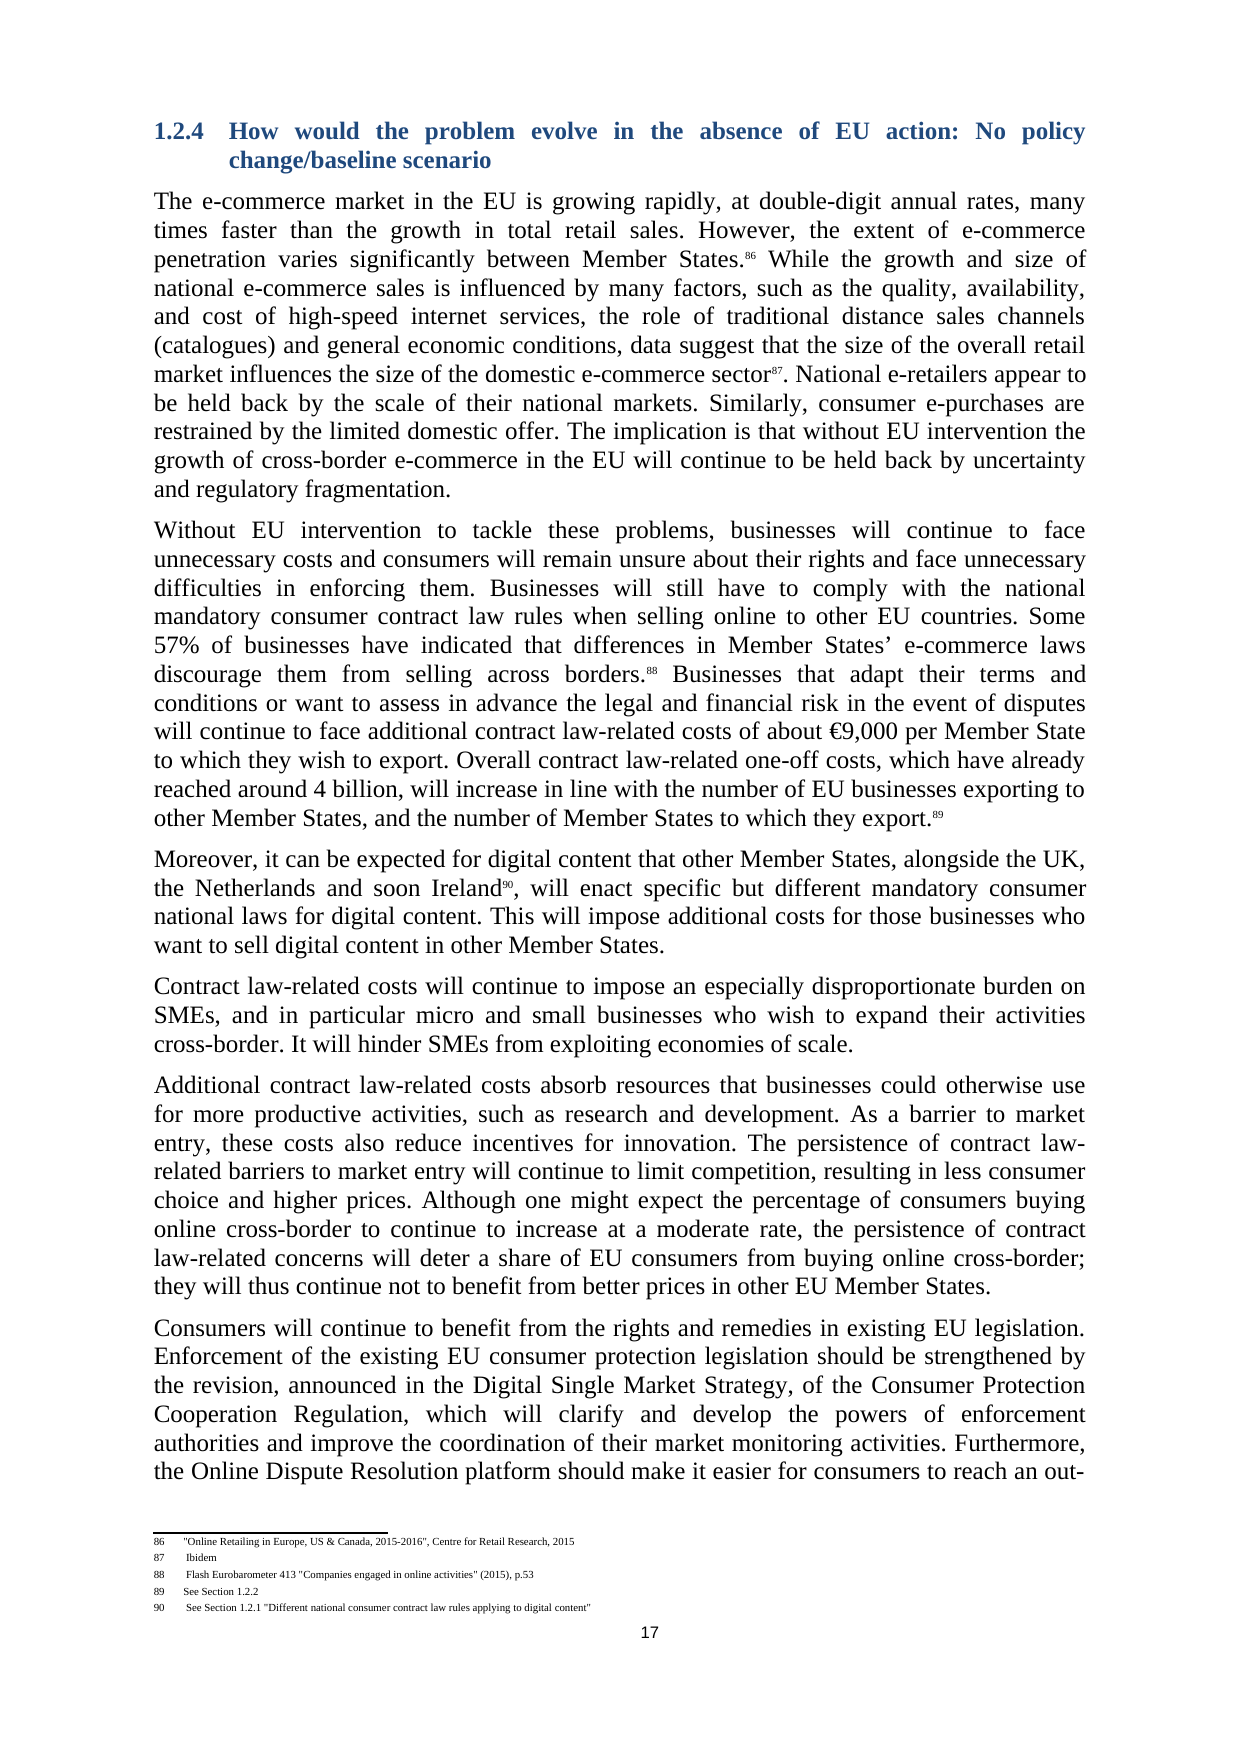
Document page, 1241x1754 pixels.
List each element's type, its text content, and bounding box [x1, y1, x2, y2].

text Contract law-related costs will continue to impose an especially disproportionate burden on SMEs, and in particular micro and small businesses who wish to expand their activities cross-border. It will hinder SMEs from exploiting economies of scale. [153, 971, 1087, 1058]
text Without EU intervention to tackle these problems, businesses will continue to face unnecessary costs and consumers will remain unsure about their rights and face unnecessary difficulties in enforcing them. Businesses will still have to comply with the national mandatory consumer contract law rules when selling online to other EU countries. Some 57% of businesses have indicated that differences in Member States’ e-commerce laws discourage them from selling across borders. Businesses that adapt their terms and conditions or want to assess in advance the legal and financial risk in the event of disputes will continue to face additional contract law-related costs of about €9,000 per Member State to which they wish to export. Overall contract law-related one-off costs, which have already reached around 4 billion, will increase in line with the number of EU businesses exporting to other Member States, and the number of Member States to which they export. [153, 515, 1087, 831]
text Additional contract law-related costs absorb resources that businesses could otherwise use for more productive activities, such as research and development. As a barrier to market entry, these costs also reduce incentives for innovation. The persistence of contract law-related barriers to market entry will continue to limit competition, resulting in less consumer choice and higher prices. Although one might expect the percentage of consumers buying online cross-border to continue to increase at a moderate rate, the persistence of contract law-related concerns will deter a share of EU consumers from buying online cross-border; they will thus continue not to benefit from better prices in other EU Member States. [153, 1070, 1087, 1300]
text Moreover, it can be expected for digital content that other Member States, alongside the UK, the Netherlands and soon Ireland, will enact specific but different mandatory consumer national laws for digital content. This will impose additional costs for those businesses who want to sell digital content in other Member States. [153, 844, 1087, 959]
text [153, 1313, 1087, 1485]
subtitle How would the problem evolve in the absence of EU action: No policy change/baseline scenario [153, 116, 1087, 174]
text The e-commerce market in the EU is growing rapidly, at double-digit annual rates, many times faster than the growth in total retail sales. However, the extent of e-commerce penetration varies significantly between Member States. While the growth and size of national e-commerce sales is influenced by many factors, such as the quality, availability, and cost of high-speed internet services, the role of traditional distance sales channels (catalogues) and general economic conditions, data suggest that the size of the overall retail market influences the size of the domestic e-commerce sector. National e-retailers appear to be held back by the scale of their national markets. Similarly, consumer e-purchases are restrained by the limited domestic offer. The implication is that without EU intervention the growth of cross-border e-commerce in the EU will continue to be held back by uncertainty and regulatory fragmentation. [153, 186, 1087, 503]
